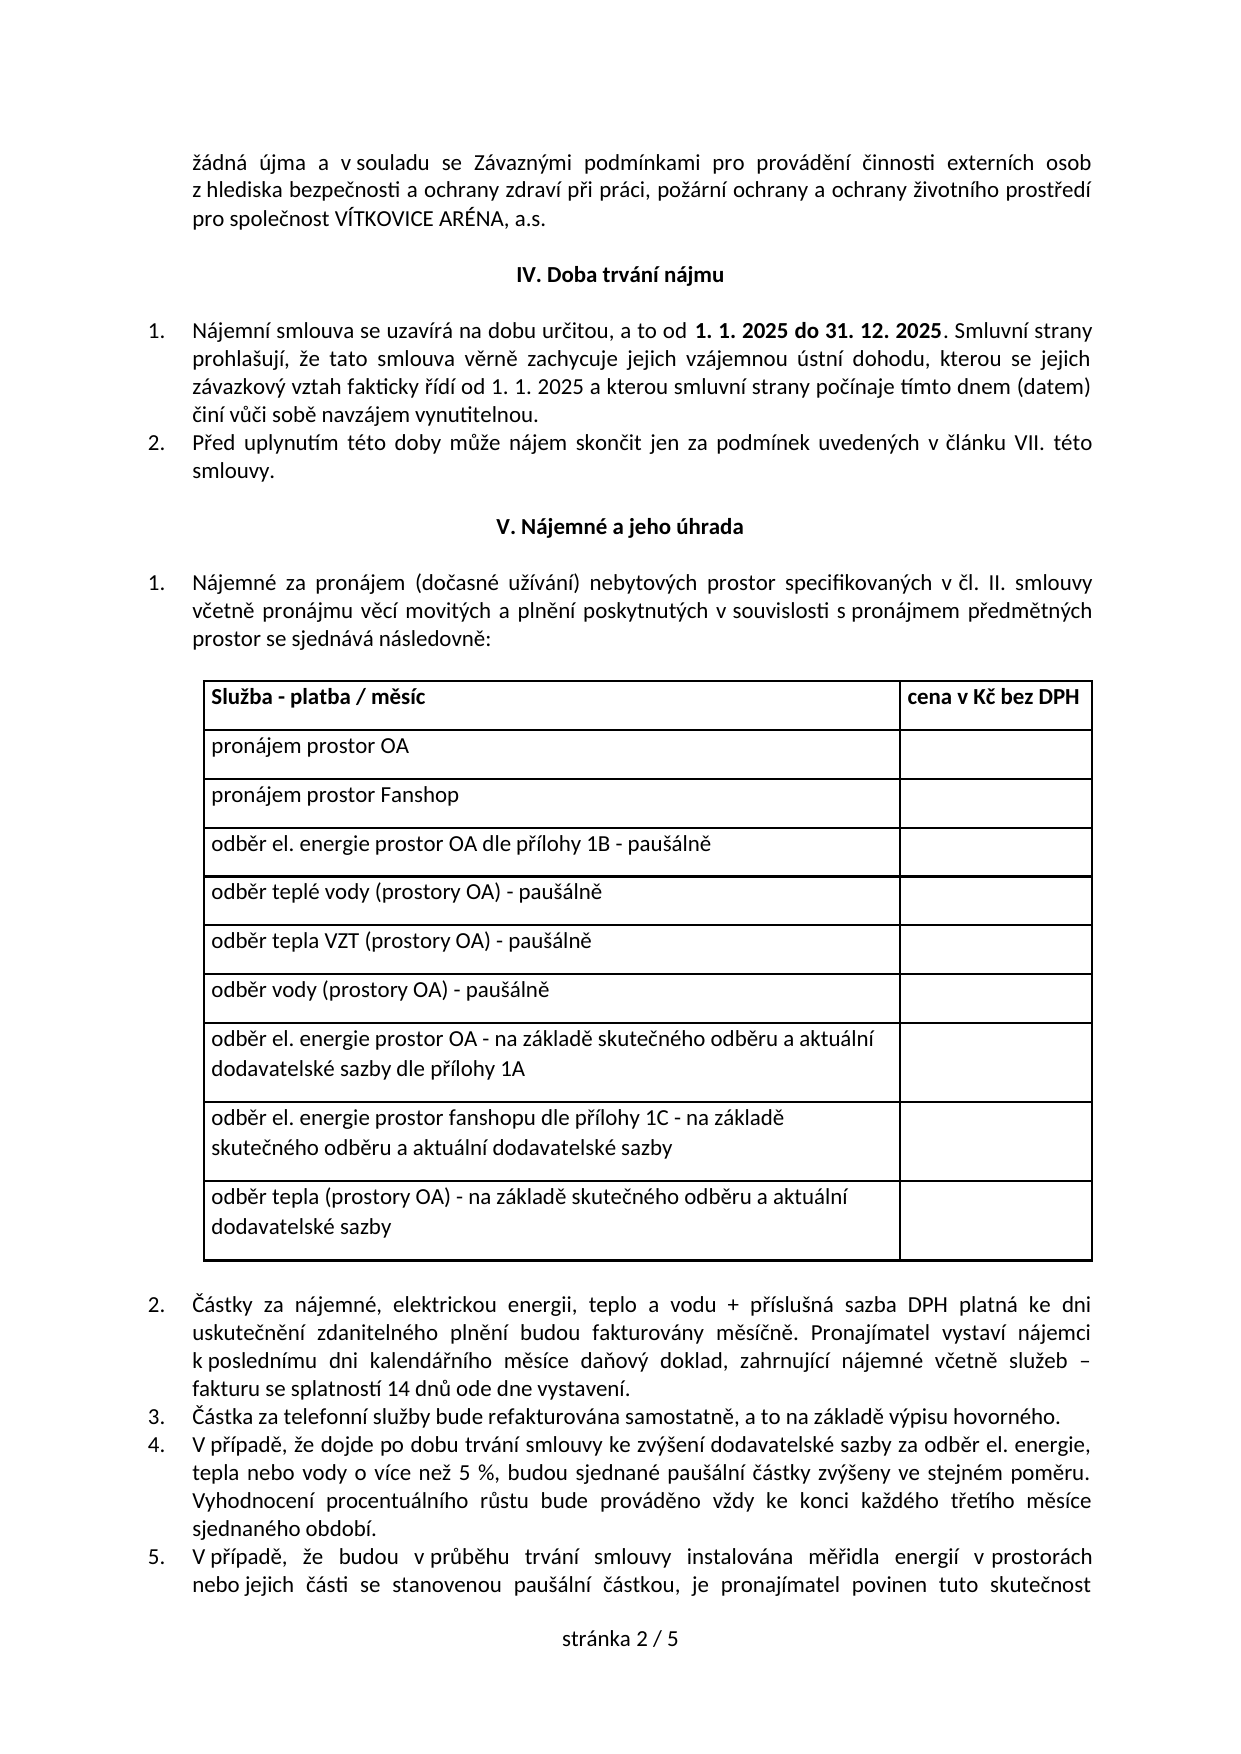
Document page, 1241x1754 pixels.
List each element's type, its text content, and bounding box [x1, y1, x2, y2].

text IV. Doba trvání nájmu [148, 260, 1093, 288]
table_cell pronájem prostor OA [205, 731, 899, 778]
table_header cena v Kč bez DPH [901, 682, 1091, 729]
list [148, 148, 1093, 232]
list Nájemní smlouva se uzavírá na dobu určitou, a to od 1. 1. 2025 do 31. 12. 2025. Smluvní strany prohlašují, že tato smlouva věrně zachycuje jejich vzájemnou ústní dohodu, kterou se jejich závazkový vztah fakticky řídí od 1. 1. 2025 a kterou smluvní strany počínaje tímto dnem (datem) činí vůči sobě navzájem vynutitelnou. [148, 316, 1093, 428]
table_cell [901, 975, 1091, 1022]
table_cell odběr teplé vody (prostory OA) - paušálně [205, 878, 899, 924]
table_header Služba - platba / měsíc [205, 682, 899, 729]
table_cell [901, 1103, 1091, 1180]
table_cell odběr el. energie prostor fanshopu dle přílohy 1C - na základě skutečného odběru a aktuální dodavatelské sazby [205, 1103, 899, 1180]
table_cell odběr vody (prostory OA) - paušálně [205, 975, 899, 1022]
table_cell [901, 829, 1091, 875]
table_cell [901, 878, 1091, 924]
table_cell [901, 1024, 1091, 1101]
table_cell odběr el. energie prostor OA - na základě skutečného odběru a aktuální dodavatelské sazby dle přílohy 1A [205, 1024, 899, 1101]
list Nájemné za pronájem (dočasné užívání) nebytových prostor specifikovaných v čl. II. smlouvy včetně pronájmu věcí movitých a plnění poskytnutých v souvislosti s pronájmem předmětných prostor se sjednává následovně: [148, 568, 1093, 652]
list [148, 1542, 1093, 1598]
table_cell odběr tepla (prostory OA) - na základě skutečného odběru a aktuální dodavatelské sazby [205, 1182, 899, 1259]
text V. Nájemné a jeho úhrada [148, 512, 1093, 540]
table_cell [901, 926, 1091, 973]
list V případě, že dojde po dobu trvání smlouvy ke zvýšení dodavatelské sazby za odběr el. energie, tepla nebo vody o více než 5 %, budou sjednané paušální částky zvýšeny ve stejném poměru. Vyhodnocení procentuálního růstu bude prováděno vždy ke konci každého třetího měsíce sjednaného období. [148, 1430, 1093, 1542]
table_cell [901, 1182, 1091, 1259]
table_cell odběr tepla VZT (prostory OA) - paušálně [205, 926, 899, 973]
list Před uplynutím této doby může nájem skončit jen za podmínek uvedených v článku VII. této smlouvy. [148, 428, 1093, 484]
table_cell [901, 780, 1091, 827]
list Částka za telefonní služby bude refakturována samostatně, a to na základě výpisu hovorného. [148, 1402, 1093, 1430]
table_cell [901, 731, 1091, 778]
table_cell odběr el. energie prostor OA dle přílohy 1B - paušálně [205, 829, 899, 875]
table_cell pronájem prostor Fanshop [205, 780, 899, 827]
list Částky za nájemné, elektrickou energii, teplo a vodu + příslušná sazba DPH platná ke dni uskutečnění zdanitelného plnění budou fakturovány měsíčně. Pronajímatel vystaví nájemci k poslednímu dni kalendářního měsíce daňový doklad, zahrnující nájemné včetně služeb – fakturu se splatností 14 dnů ode dne vystavení. [148, 1290, 1093, 1402]
